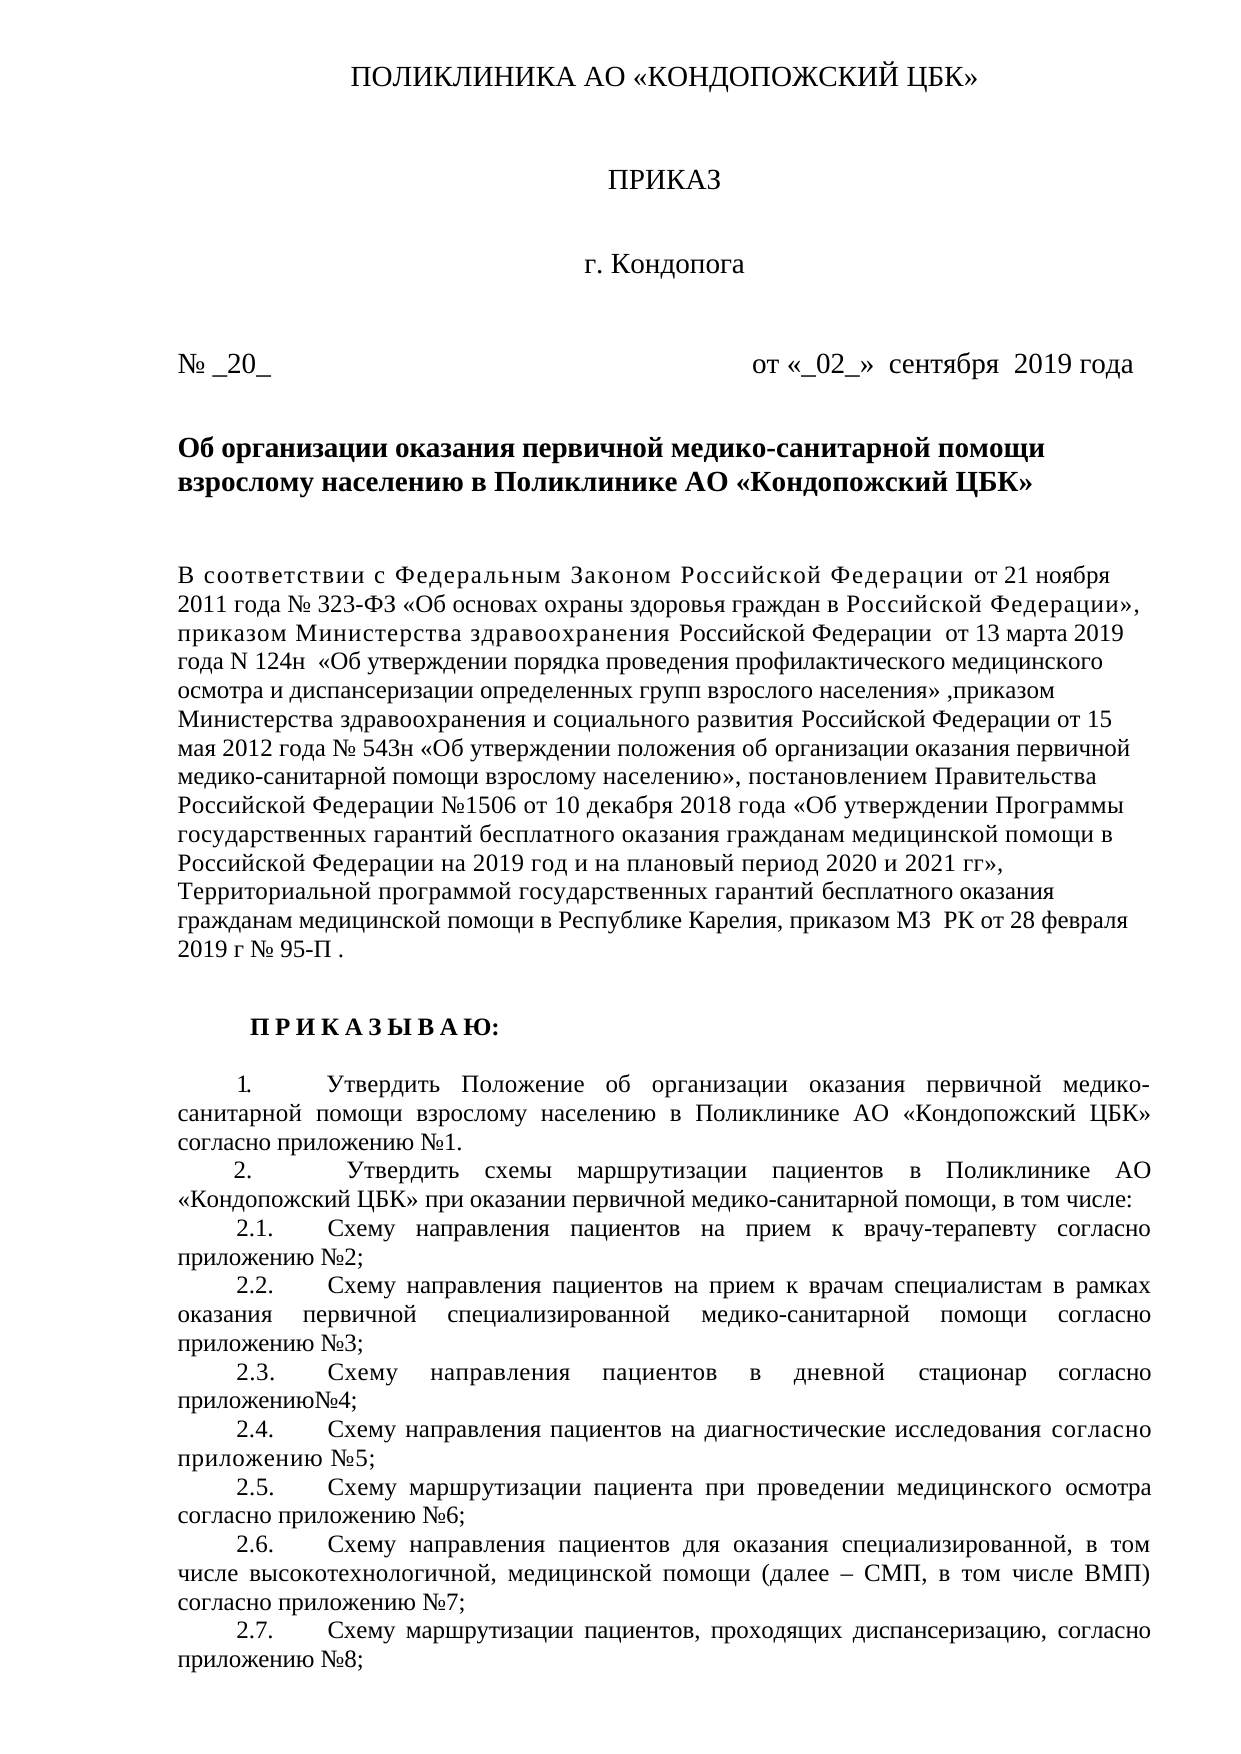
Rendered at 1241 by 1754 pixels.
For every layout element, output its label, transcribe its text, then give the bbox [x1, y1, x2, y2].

text ПРИКАЗ [177, 162, 1152, 196]
text П Р И К А З Ы В А Ю: [177, 1012, 1152, 1041]
list Утвердить схемы маршрутизации пациентов в Поликлинике АО «Кондопожский ЦБК» при оказании первичной медико-санитарной помощи, в том числе: [177, 1156, 1152, 1213]
list Схему направления пациентов для оказания специализированной, в том числе высокотехнологичной, медицинской помощи (далее – СМП, в том числе ВМП) согласно приложению №7; [177, 1529, 1152, 1616]
subtitle г. Кондопога [177, 246, 1152, 279]
list Схему направления пациентов в дневной стационар согласно приложению№4; [177, 1357, 1152, 1414]
text № _20_ от «_02_» сентября 2019 года [177, 347, 1152, 380]
list Схему маршрутизации пациента при проведении медицинского осмотра согласно приложению №6; [177, 1472, 1152, 1529]
title ПОЛИКЛИНИКА АО «КОНДОПОЖСКИЙ ЦБК» [177, 59, 1152, 93]
text взрослому населению в Поликлинике АО «Кондопожский ЦБК» [177, 464, 1152, 497]
text В соответствии с Федеральным Законом Российской Федерации от 21 ноября 2011 года № 323-ФЗ «Об основах охраны здоровья граждан в Российской Федерации», приказом Министерства здравоохранения Российской Федерации от 13 марта 2019 года N 124н «Об утверждении порядка проведения профилактического медицинского осмотра и диспансеризации определенных групп взрослого населения» ,приказом Министерства здравоохранения и социального развития Российской Федерации от 15 мая 2012 года № 543н «Об утверждении положения об организации оказания первичной медико-санитарной помощи взрослому населению», постановлением Правительства Российской Федерации №1506 от 10 декабря 2018 года «Об утверждении Программы государственных гарантий бесплатного оказания гражданам медицинской помощи в Российской Федерации на 2019 год и на плановый период 2020 и 2021 гг», Территориальной программой государственных гарантий бесплатного оказания гражданам медицинской помощи в Республике Карелия, приказом МЗ РК от 28 февраля 2019 г № 95-П . [177, 560, 1152, 963]
list Схему направления пациентов на диагностические исследования согласно приложению №5; [177, 1414, 1152, 1472]
text Об организации оказания первичной медико-санитарной помощи [177, 430, 1152, 464]
text 1. Утвердить Положение об организации оказания первичной медико-санитарной помощи взрослому населению в Поликлинике АО «Кондопожский ЦБК» согласно приложению №1. [177, 1069, 1152, 1156]
list Схему маршрутизации пациентов, проходящих диспансеризацию, согласно приложению №8; [177, 1616, 1152, 1673]
list Схему направления пациентов на прием к врачу-терапевту согласно приложению №2; [177, 1213, 1152, 1271]
list Схему направления пациентов на прием к врачам специалистам в рамках оказания первичной специализированной медико-санитарной помощи согласно приложению №3; [177, 1271, 1152, 1357]
